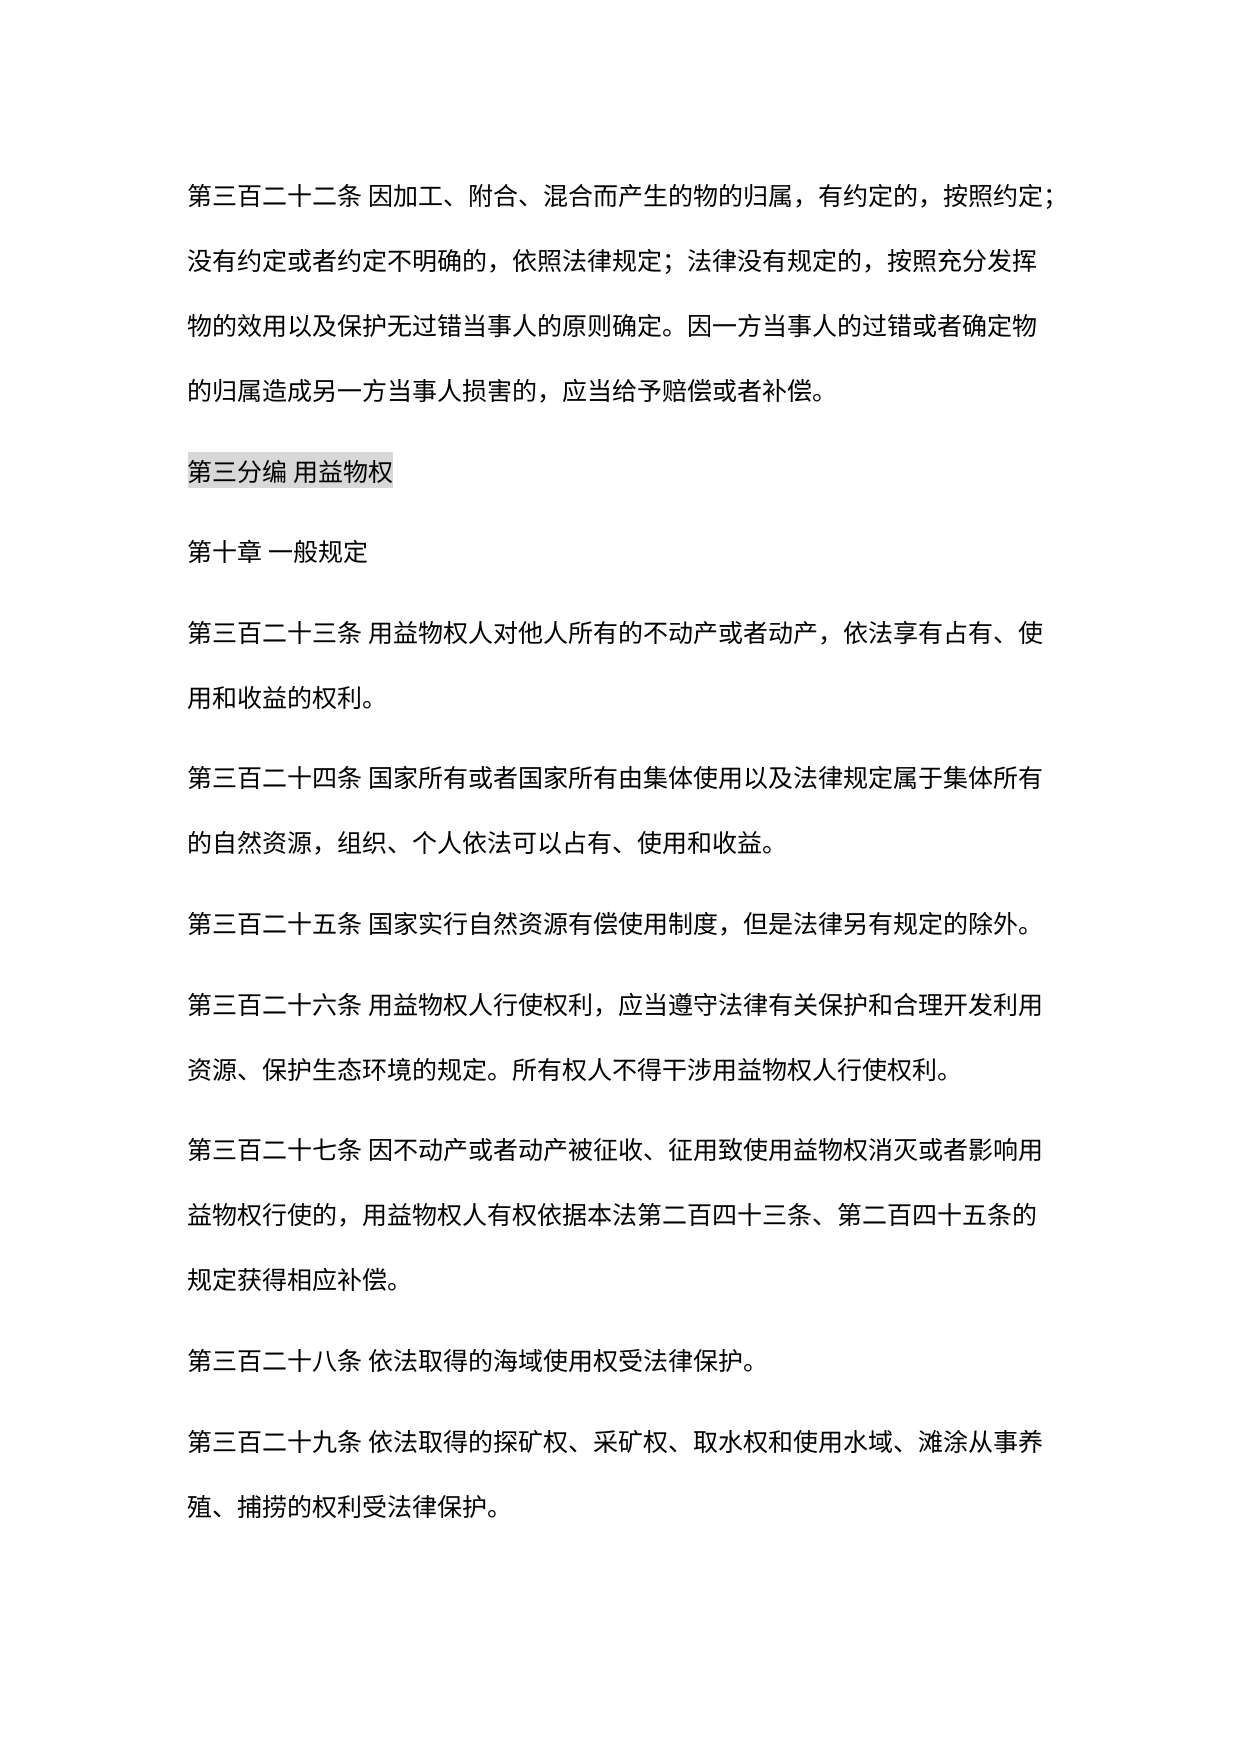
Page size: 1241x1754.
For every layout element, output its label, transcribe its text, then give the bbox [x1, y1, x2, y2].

text 第三百二十七条 因不动产或者动产被征收、征用致使用益物权消灭或者影响用益物权行使的，用益物权人有权依据本法第二百四十三条、第二百四十五条的规定获得相应补偿。 [187, 1116, 1053, 1311]
text 第三百二十九条 依法取得的探矿权、采矿权、取水权和使用水域、滩涂从事养殖、捕捞的权利受法律保护。 [187, 1408, 1053, 1538]
text 第三分编 用益物权 [187, 438, 1053, 503]
text 第三百二十三条 用益物权人对他人所有的不动产或者动产，依法享有占有、使用和收益的权利。 [187, 599, 1053, 729]
text 第十章 一般规定 [187, 518, 1053, 583]
text 第三百二十四条 国家所有或者国家所有由集体使用以及法律规定属于集体所有的自然资源，组织、个人依法可以占有、使用和收益。 [187, 744, 1053, 874]
text 第三百二十五条 国家实行自然资源有偿使用制度，但是法律另有规定的除外。 [187, 890, 1053, 955]
text 第三百二十二条 因加工、附合、混合而产生的物的归属，有约定的，按照约定；没有约定或者约定不明确的，依照法律规定；法律没有规定的，按照充分发挥物的效用以及保护无过错当事人的原则确定。因一方当事人的过错或者确定物的归属造成另一方当事人损害的，应当给予赔偿或者补偿。 [187, 162, 1053, 422]
text 第三百二十六条 用益物权人行使权利，应当遵守法律有关保护和合理开发利用资源、保护生态环境的规定。所有权人不得干涉用益物权人行使权利。 [187, 971, 1053, 1101]
text 第三百二十八条 依法取得的海域使用权受法律保护。 [187, 1327, 1053, 1392]
